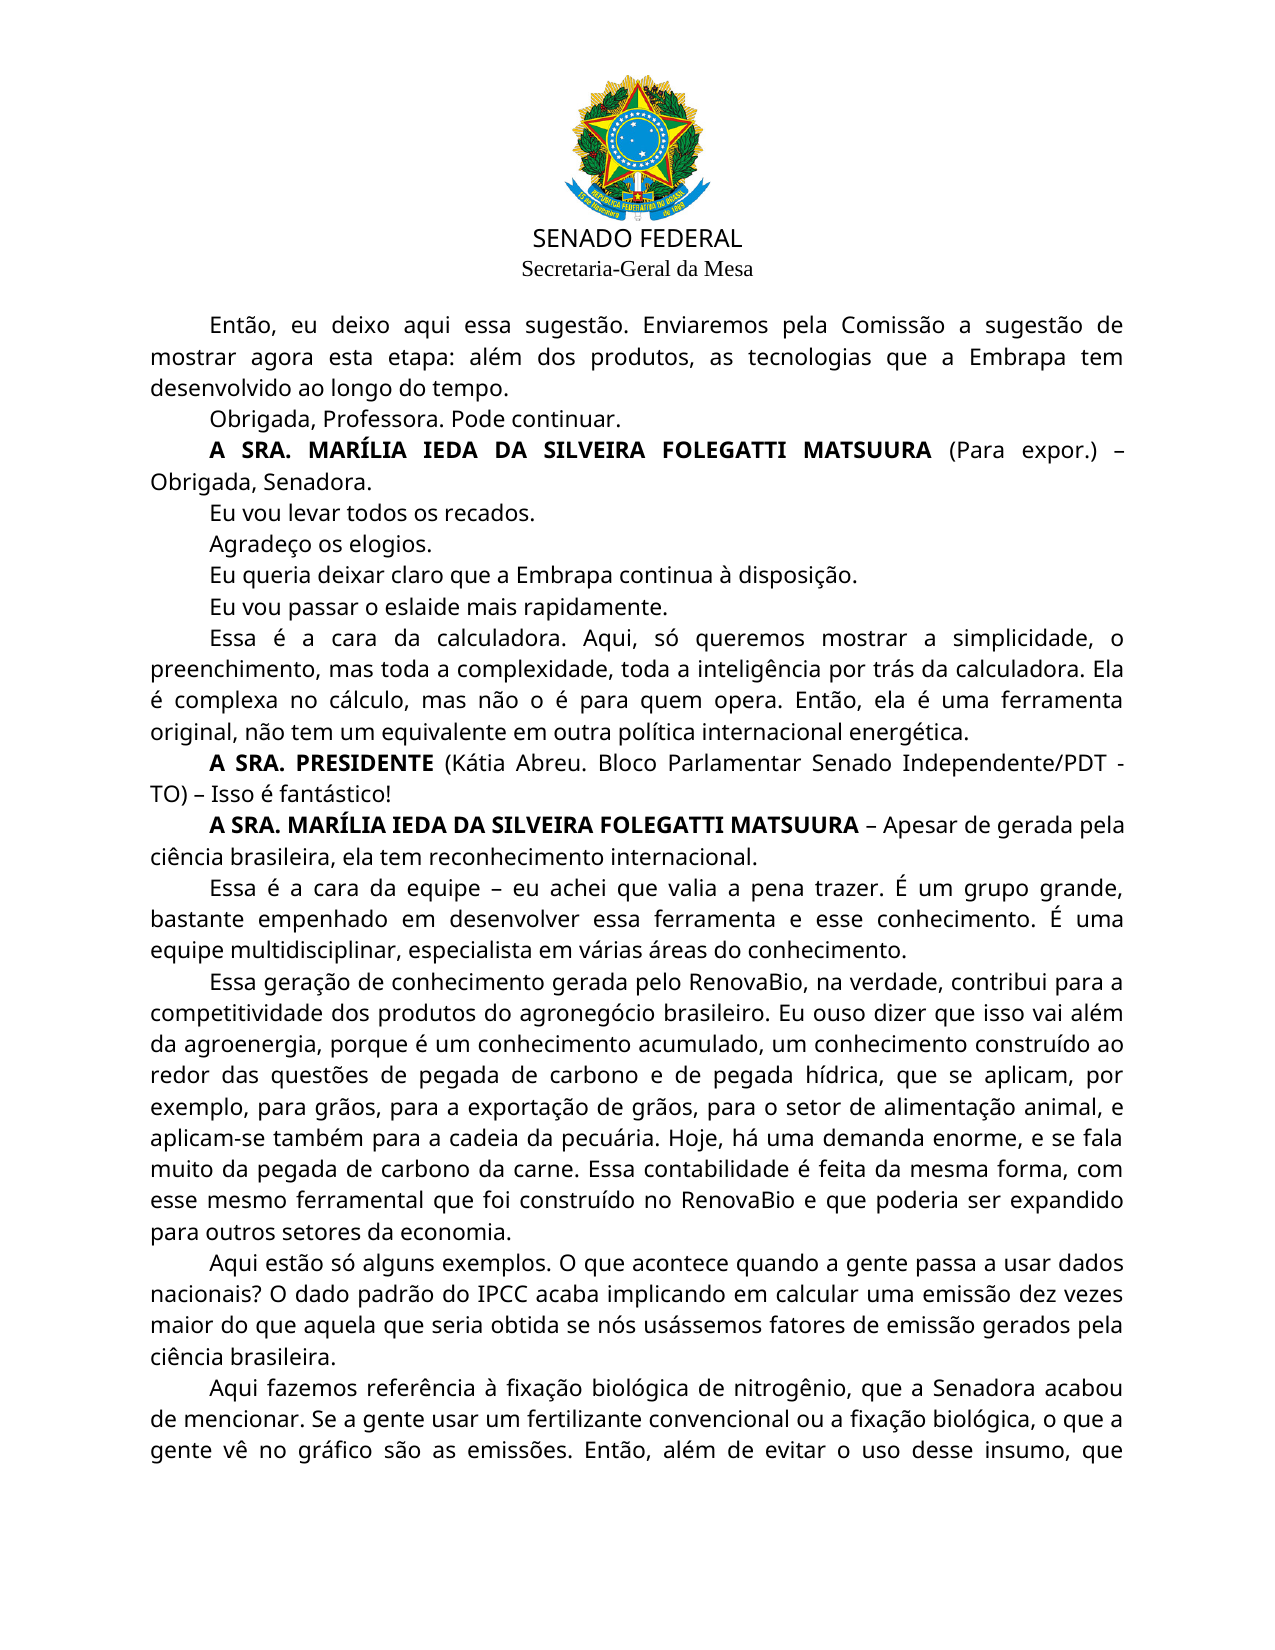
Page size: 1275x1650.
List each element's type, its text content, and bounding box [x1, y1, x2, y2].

text Eu queria deixar claro que a Embrapa continua à disposição. [150, 559, 1125, 591]
text Essa é a cara da calculadora. Aqui, só queremos mostrar a simplicidade, o preenchimento, mas toda a complexidade, toda a inteligência por trás da calculadora. Ela é complexa no cálculo, mas não o é para quem opera. Então, ela é uma ferramenta original, não tem um equivalente em outra política internacional energética. [150, 622, 1125, 747]
text A SRA. MARÍLIA IEDA DA SILVEIRA FOLEGATTI MATSUURA (Para expor.) – Obrigada, Senadora. [150, 434, 1125, 497]
text Obrigada, Professora. Pode continuar. [150, 403, 1125, 434]
text Aqui estão só alguns exemplos. O que acontece quando a gente passa a usar dados nacionais? O dado padrão do IPCC acaba implicando em calcular uma emissão dez vezes maior do que aquela que seria obtida se nós usássemos fatores de emissão gerados pela ciência brasileira. [150, 1247, 1125, 1372]
picture [564, 75, 711, 221]
text Essa é a cara da equipe – eu achei que valia a pena trazer. É um grupo grande, bastante empenhado em desenvolver essa ferramenta e esse conhecimento. É uma equipe multidisciplinar, especialista em várias áreas do conhecimento. [150, 872, 1125, 966]
text Essa geração de conhecimento gerada pelo RenovaBio, na verdade, contribui para a competitividade dos produtos do agronegócio brasileiro. Eu ouso dizer que isso vai além da agroenergia, porque é um conhecimento acumulado, um conhecimento construído ao redor das questões de pegada de carbono e de pegada hídrica, que se aplicam, por exemplo, para grãos, para a exportação de grãos, para o setor de alimentação animal, e aplicam-se também para a cadeia da pecuária. Hoje, há uma demanda enorme, e se fala muito da pegada de carbono da carne. Essa contabilidade é feita da mesma forma, com esse mesmo ferramental que foi construído no RenovaBio e que poderia ser expandido para outros setores da economia. [150, 966, 1125, 1247]
text A SRA. MARÍLIA IEDA DA SILVEIRA FOLEGATTI MATSUURA – Apesar de gerada pela ciência brasileira, ela tem reconhecimento internacional. [150, 809, 1125, 872]
text Agradeço os elogios. [150, 528, 1125, 559]
text Eu vou levar todos os recados. [150, 497, 1125, 528]
text A SRA. PRESIDENTE (Kátia Abreu. Bloco Parlamentar Senado Independente/PDT - TO) – Isso é fantástico! [150, 747, 1125, 809]
text Eu vou passar o eslaide mais rapidamente. [150, 591, 1125, 622]
text Então, eu deixo aqui essa sugestão. Enviaremos pela Comissão a sugestão de mostrar agora esta etapa: além dos produtos, as tecnologias que a Embrapa tem desenvolvido ao longo do tempo. [150, 309, 1125, 403]
